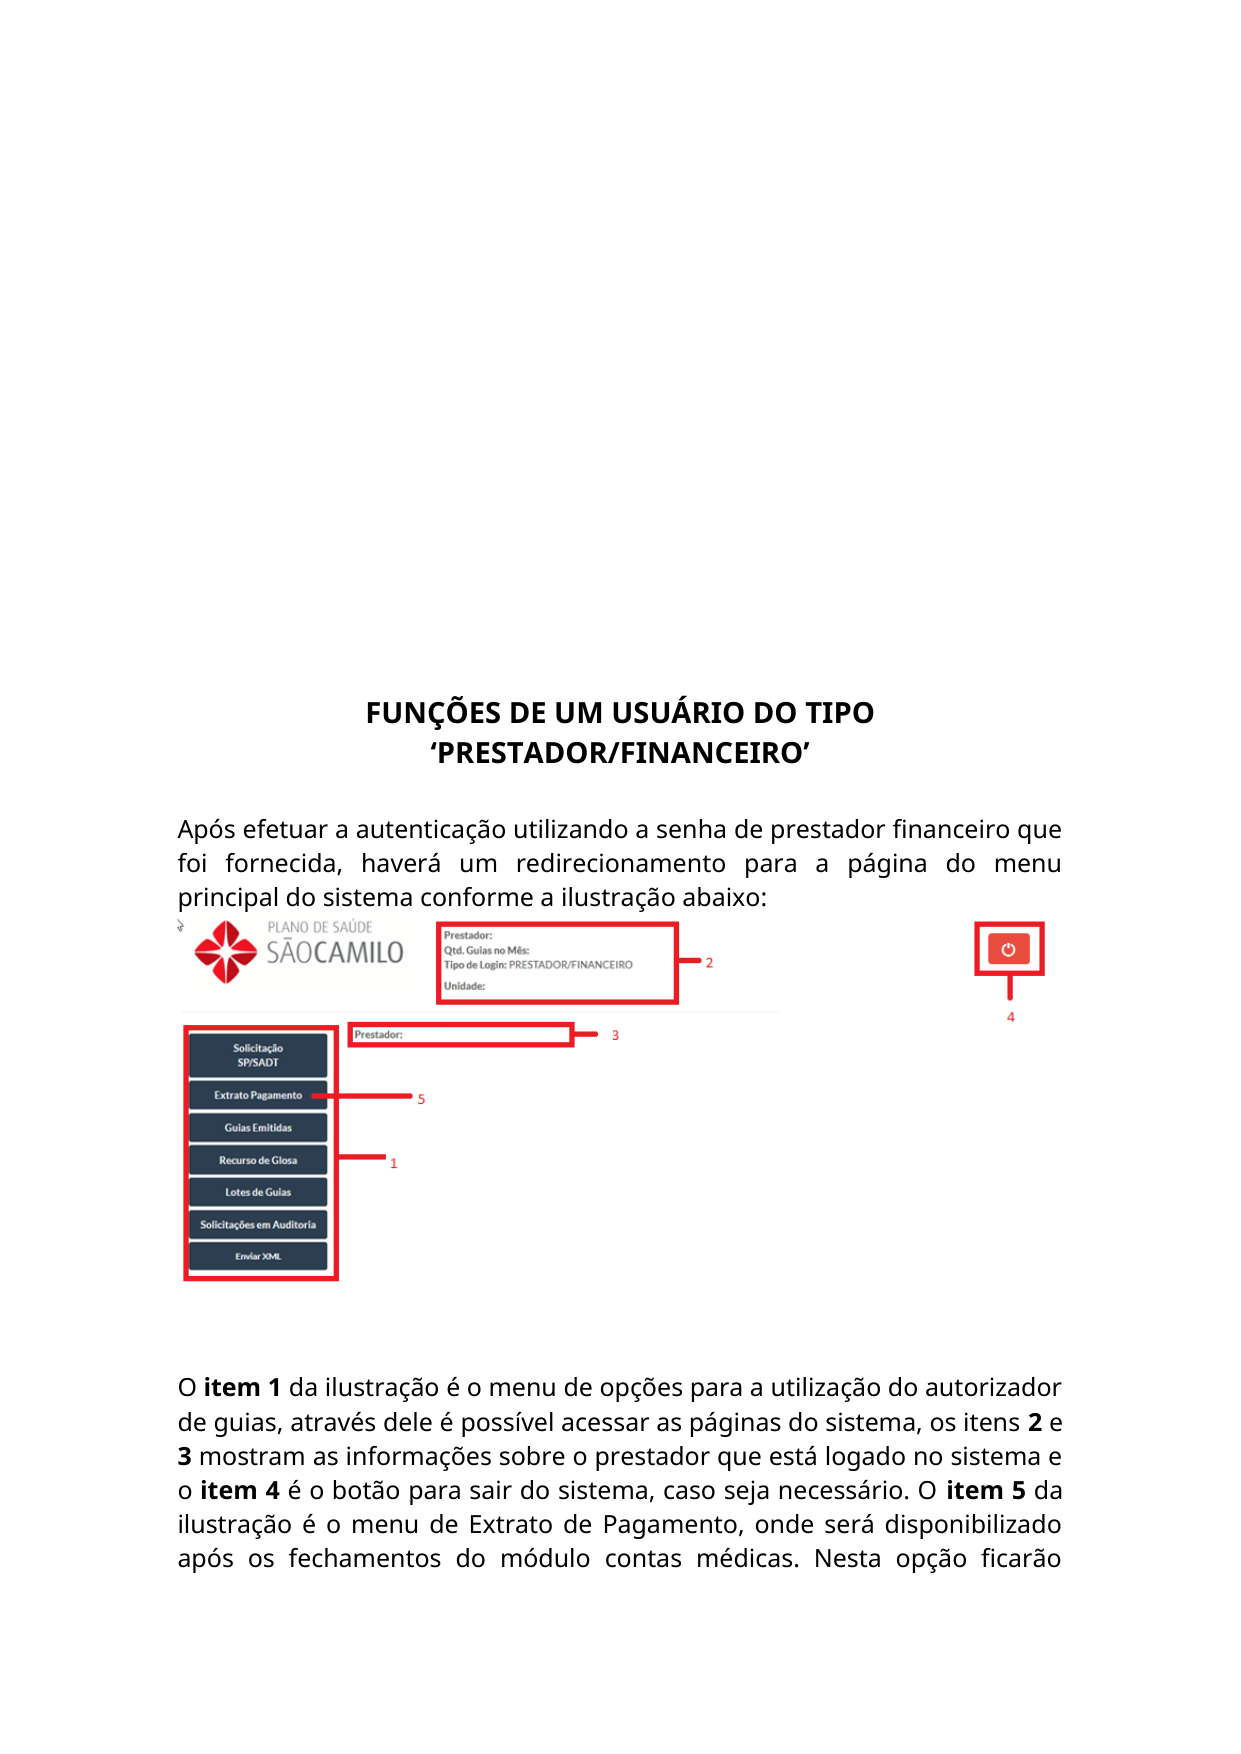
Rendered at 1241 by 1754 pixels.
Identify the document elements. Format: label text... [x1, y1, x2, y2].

picture [177, 913, 1064, 1308]
text FUNÇÕES DE UM USUÁRIO DO TIPO ‘PRESTADOR/FINANCEIRO’ [177, 693, 1063, 772]
text Após efetuar a autenticação utilizando a senha de prestador financeiro que foi fornecida, haverá um redirecionamento para a página do menu principal do sistema conforme a ilustração abaixo: [177, 812, 1063, 913]
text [177, 1370, 1063, 1574]
